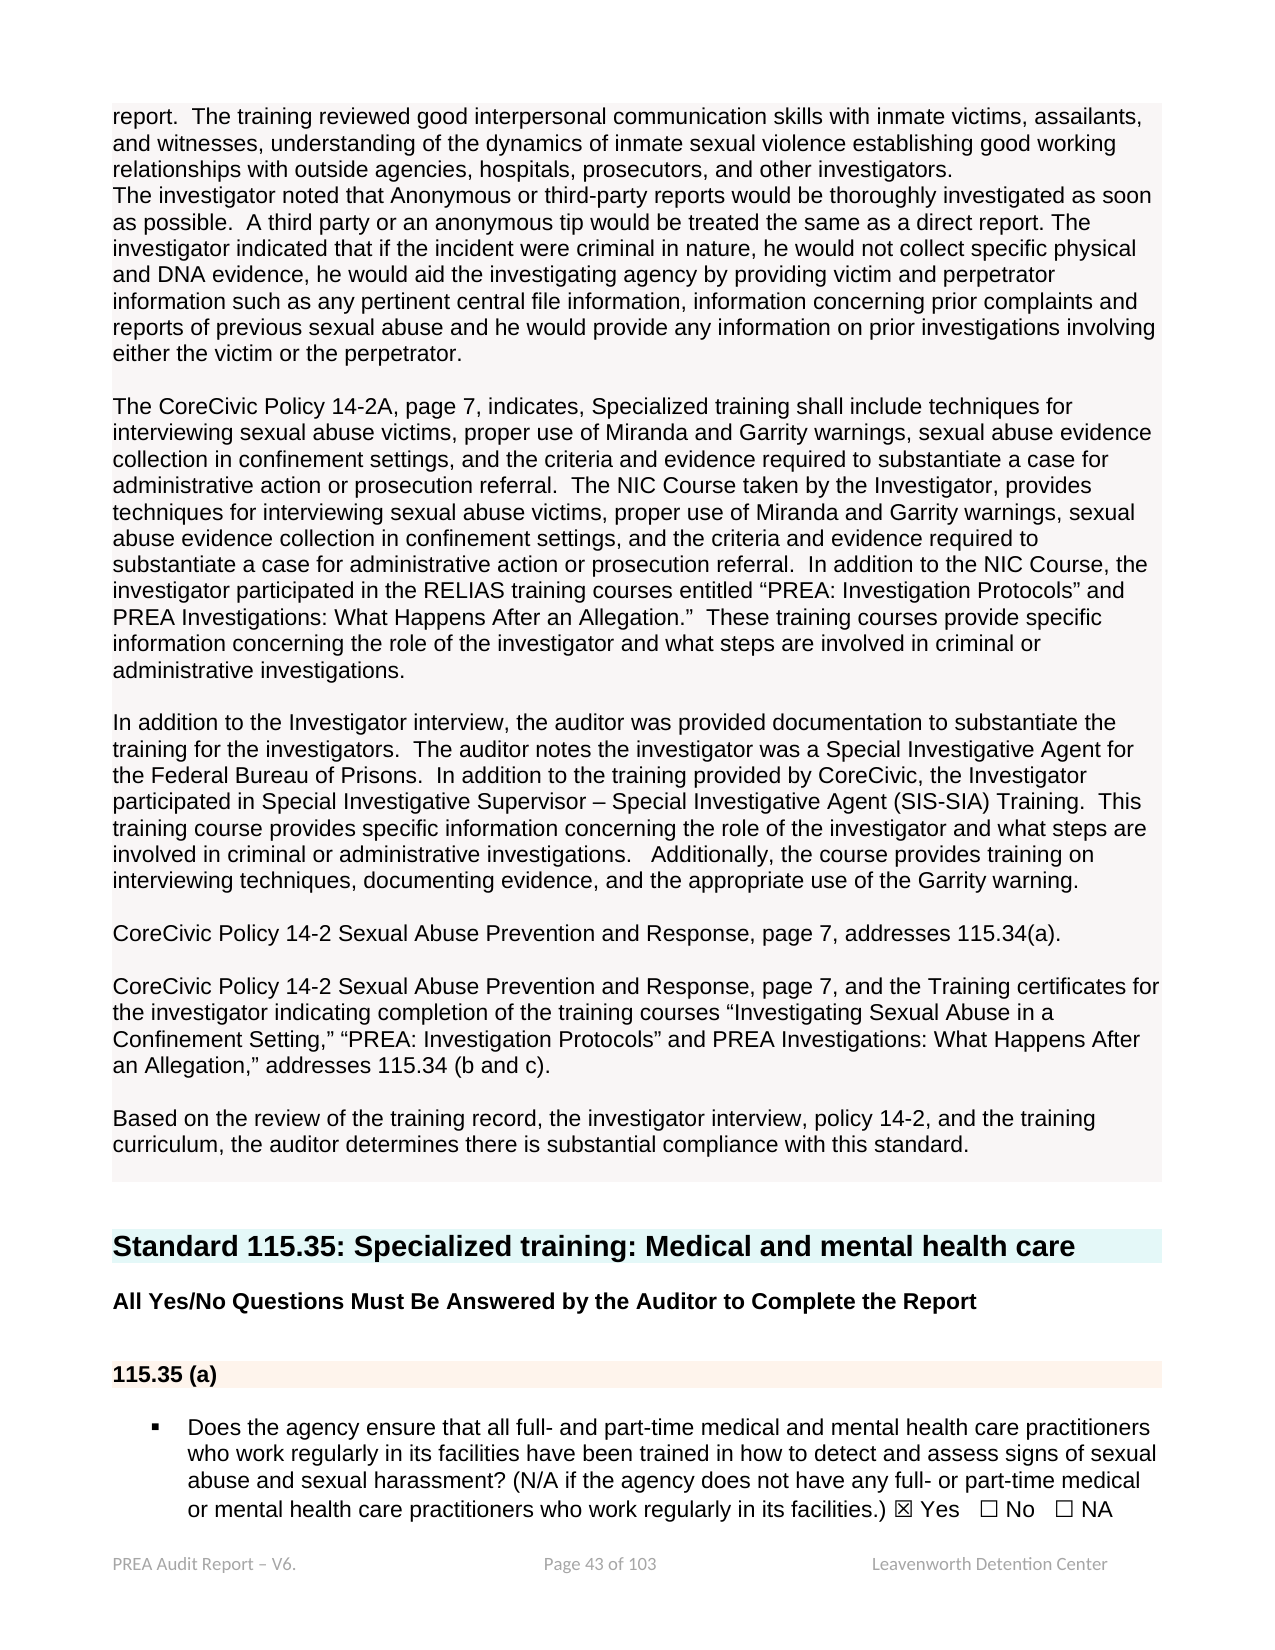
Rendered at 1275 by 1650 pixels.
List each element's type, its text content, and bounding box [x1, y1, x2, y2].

text The CoreCivic Policy 14-2A, page 7, indicates, Specialized training shall include techniques for interviewing sexual abuse victims, proper use of Miranda and Garrity warnings, sexual abuse evidence collection in confinement settings, and the criteria and evidence required to substantiate a case for administrative action or prosecution referral. The NIC Course taken by the Investigator, provides techniques for interviewing sexual abuse victims, proper use of Miranda and Garrity warnings, sexual abuse evidence collection in confinement settings, and the criteria and evidence required to substantiate a case for administrative action or prosecution referral. In addition to the NIC Course, the investigator participated in the RELIAS training courses entitled “PREA: Investigation Protocols” and PREA Investigations: What Happens After an Allegation.” These training courses provide specific information concerning the role of the investigator and what steps are involved in criminal or administrative investigations. [112, 393, 1162, 683]
text 115.35 (a) [112, 1361, 1162, 1388]
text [112, 103, 1162, 182]
text Standard 115.35: Specialized training: Medical and mental health care [112, 1229, 1162, 1263]
text The investigator noted that Anonymous or third-party reports would be thoroughly investigated as soon as possible. A third party or an anonymous tip would be treated the same as a direct report. The investigator indicated that if the incident were criminal in nature, he would not collect specific physical and DNA evidence, he would aid the investigating agency by providing victim and perpetrator information such as any pertinent central file information, information concerning prior complaints and reports of previous sexual abuse and he would provide any information on prior investigations involving either the victim or the perpetrator. [112, 182, 1162, 367]
text In addition to the Investigator interview, the auditor was provided documentation to substantiate the training for the investigators. The auditor notes the investigator was a Special Investigative Agent for the Federal Bureau of Prisons. In addition to the training provided by CoreCivic, the Investigator participated in Special Investigative Supervisor – Special Investigative Agent (SIS-SIA) Training. This training course provides specific information concerning the role of the investigator and what steps are involved in criminal or administrative investigations. Additionally, the course provides training on interviewing techniques, documenting evidence, and the appropriate use of the Garrity warning. [112, 709, 1162, 894]
text CoreCivic Policy 14-2 Sexual Abuse Prevention and Response, page 7, and the Training certificates for the investigator indicating completion of the training courses “Investigating Sexual Abuse in a Confinement Setting,” “PREA: Investigation Protocols” and PREA Investigations: What Happens After an Allegation,” addresses 115.34 (b and c). [112, 973, 1162, 1078]
text Based on the review of the training record, the investigator interview, policy 14-2, and the training curriculum, the auditor determines there is substantial compliance with this standard. [112, 1104, 1162, 1157]
text CoreCivic Policy 14-2 Sexual Abuse Prevention and Response, page 7, addresses 115.34(a). [112, 920, 1162, 946]
list Does the agency ensure that all full- and part-time medical and mental health care practitioners who work regularly in its facilities have been trained in how to detect and assess signs of sexual abuse and sexual harassment? (N/A if the agency does not have any full- or part-time medical or mental health care practitioners who work regularly in its facilities.) Yes No NA [150, 1414, 1162, 1524]
text All Yes/No Questions Must Be Answered by the Auditor to Complete the Report [112, 1288, 1162, 1314]
